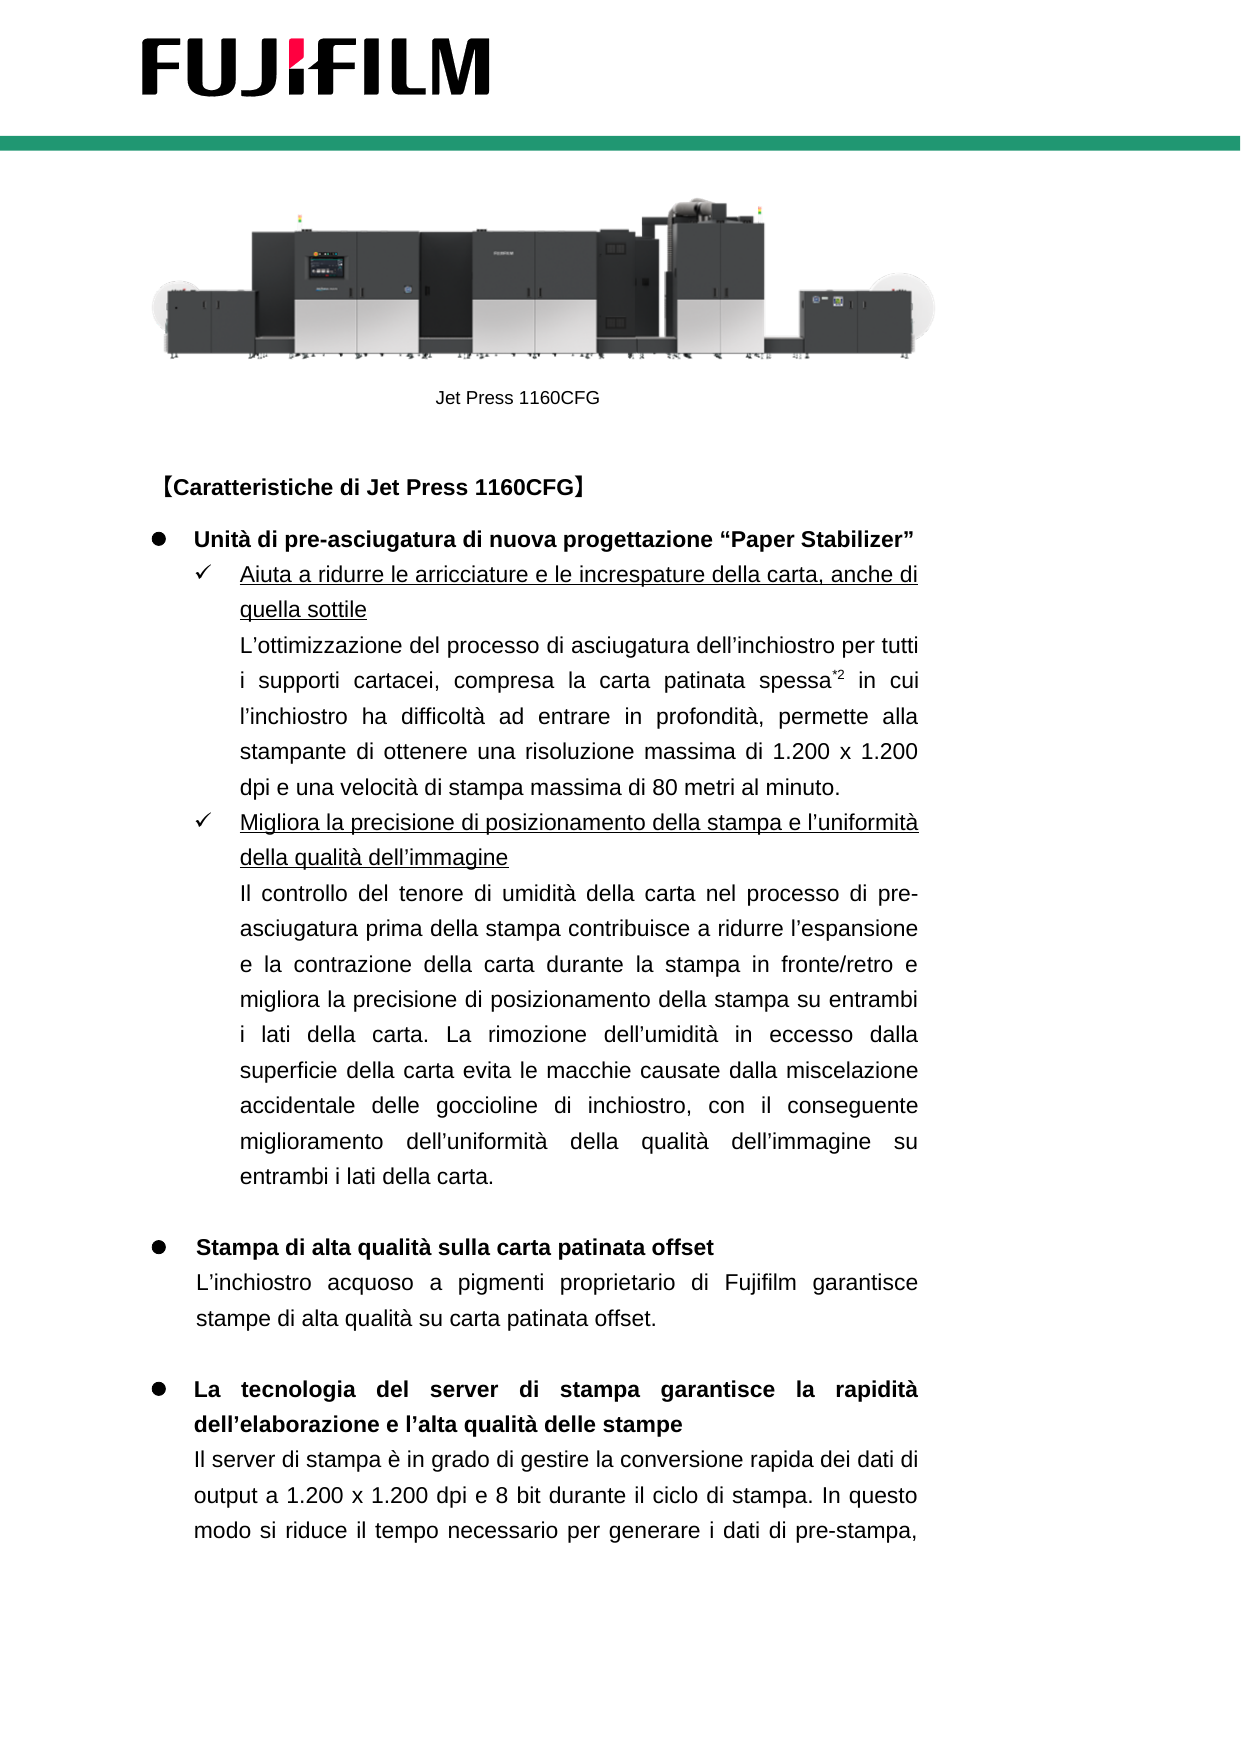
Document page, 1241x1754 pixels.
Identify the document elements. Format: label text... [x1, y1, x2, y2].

list Stampa di alta qualità sulla carta patinata offset [150, 1227, 919, 1262]
list L’inchiostro acquoso a pigmenti proprietario di Fujifilm garantisce stampe di alta qualità su carta patinata offset. [196, 1262, 919, 1333]
list Aiuta a ridurre le arricciature e le increspature della carta, anche di quella sottile [194, 554, 919, 625]
list Unità di pre-asciugatura di nuova progettazione “Paper Stabilizer” [150, 519, 919, 554]
list La tecnologia del server di stampa garantisce la rapidità dell’elaborazione e l’alta qualità delle stampe [150, 1369, 919, 1439]
picture [150, 197, 937, 361]
list Il controllo del tenore di umidità della carta nel processo di pre-asciugatura prima della stampa contribuisce a ridurre l’espansione e la contrazione della carta durante la stampa in fronte/retro e migliora la precisione di posizionamento della stampa su entrambi i lati della carta. La rimozione dell’umidità in eccesso dalla superficie della carta evita le macchie causate dalla miscelazione accidentale delle goccioline di inchiostro, con il conseguente miglioramento dell’uniformità della qualità dell’immagine su entrambi i lati della carta. [239, 873, 919, 1192]
list L’ottimizzazione del processo di asciugatura dell’inchiostro per tutti i supporti cartacei, compresa la carta patinata spessa*2 in cui l’inchiostro ha difficoltà ad entrare in profondità, permette alla stampante di ottenere una risoluzione massima di 1.200 x 1.200 dpi e una velocità di stampa massima di 80 metri al minuto. [239, 625, 919, 802]
list Migliora la precisione di posizionamento della stampa e l’uniformità della qualità dell’immagine [194, 802, 919, 873]
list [194, 1439, 919, 1546]
text 【Caratteristiche di Jet Press 1160CFG】 [150, 474, 919, 500]
